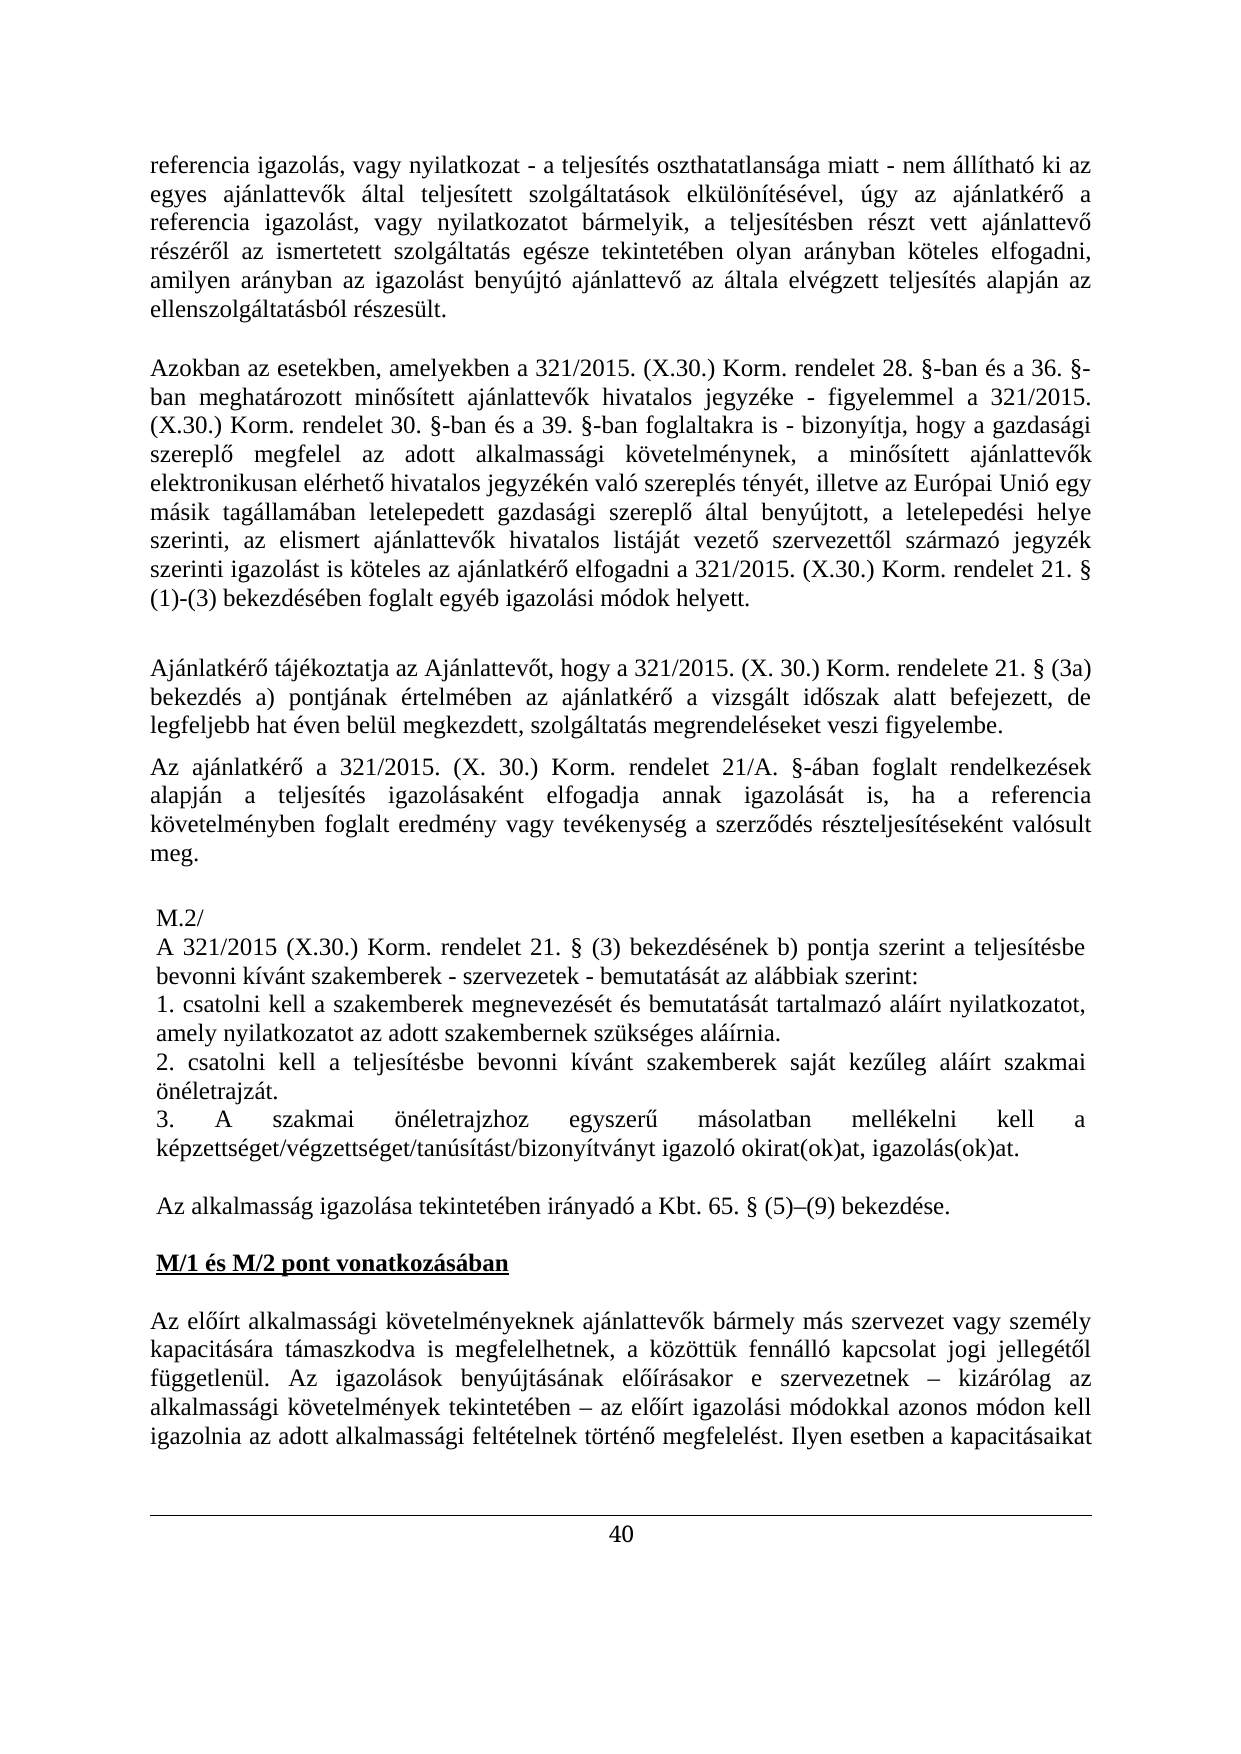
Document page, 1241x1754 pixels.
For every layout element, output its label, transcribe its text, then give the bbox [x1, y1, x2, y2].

text 3. A szakmai önéletrajzhoz egyszerű másolatban mellékelni kell a képzettséget/végzettséget/tanúsítást/bizonyítványt igazoló okirat(ok)at, igazolás(ok)at. [156, 1104, 1087, 1162]
text Azokban az esetekben, amelyekben a 321/2015. (X.30.) Korm. rendelet 28. §-ban és a 36. §-ban meghatározott minősített ajánlattevők hivatalos jegyzéke - figyelemmel a 321/2015. (X.30.) Korm. rendelet 30. §-ban és a 39. §-ban foglaltakra is - bizonyítja, hogy a gazdasági szereplő megfelel az adott alkalmassági követelménynek, a minősített ajánlattevők elektronikusan elérhető hivatalos jegyzékén való szereplés tényét, illetve az Európai Unió egy másik tagállamában letelepedett gazdasági szereplő által benyújtott, a letelepedési helye szerinti, az elismert ajánlattevők hivatalos listáját vezető szervezettől származó jegyzék szerinti igazolást is köteles az ajánlatkérő elfogadni a 321/2015. (X.30.) Korm. rendelet 21. § (1)-(3) bekezdésében foglalt egyéb igazolási módok helyett. [150, 353, 1092, 612]
text M/1 és M/2 pont vonatkozásában [156, 1248, 1087, 1277]
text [150, 150, 1092, 322]
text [150, 1306, 1092, 1449]
text M.2/ [156, 903, 1087, 932]
text Ajánlatkérő tájékoztatja az Ajánlattevőt, hogy a 321/2015. (X. 30.) Korm. rendelete 21. § (3a) bekezdés a) pontjának értelmében az ajánlatkérő a vizsgált időszak alatt befejezett, de legfeljebb hat éven belül megkezdett, szolgáltatás megrendeléseket veszi figyelembe. [150, 653, 1092, 739]
text Az ajánlatkérő a 321/2015. (X. 30.) Korm. rendelet 21/A. §-ában foglalt rendelkezések alapján a teljesítés igazolásaként elfogadja annak igazolását is, ha a referencia követelményben foglalt eredmény vagy tevékenység a szerződés részteljesítéseként valósult meg. [150, 752, 1092, 867]
text 1. csatolni kell a szakemberek megnevezését és bemutatását tartalmazó aláírt nyilatkozatot, amely nyilatkozatot az adott szakembernek szükséges aláírnia. [156, 989, 1087, 1047]
text 2. csatolni kell a teljesítésbe bevonni kívánt szakemberek saját kezűleg aláírt szakmai önéletrajzát. [156, 1047, 1087, 1104]
text A 321/2015 (X.30.) Korm. rendelet 21. § (3) bekezdésének b) pontja szerint a teljesítésbe bevonni kívánt szakemberek - szervezetek - bemutatását az alábbiak szerint: [156, 932, 1087, 989]
text Az alkalmasság igazolása tekintetében irányadó a Kbt. 65. § (5)–(9) bekezdése. [156, 1191, 1087, 1219]
